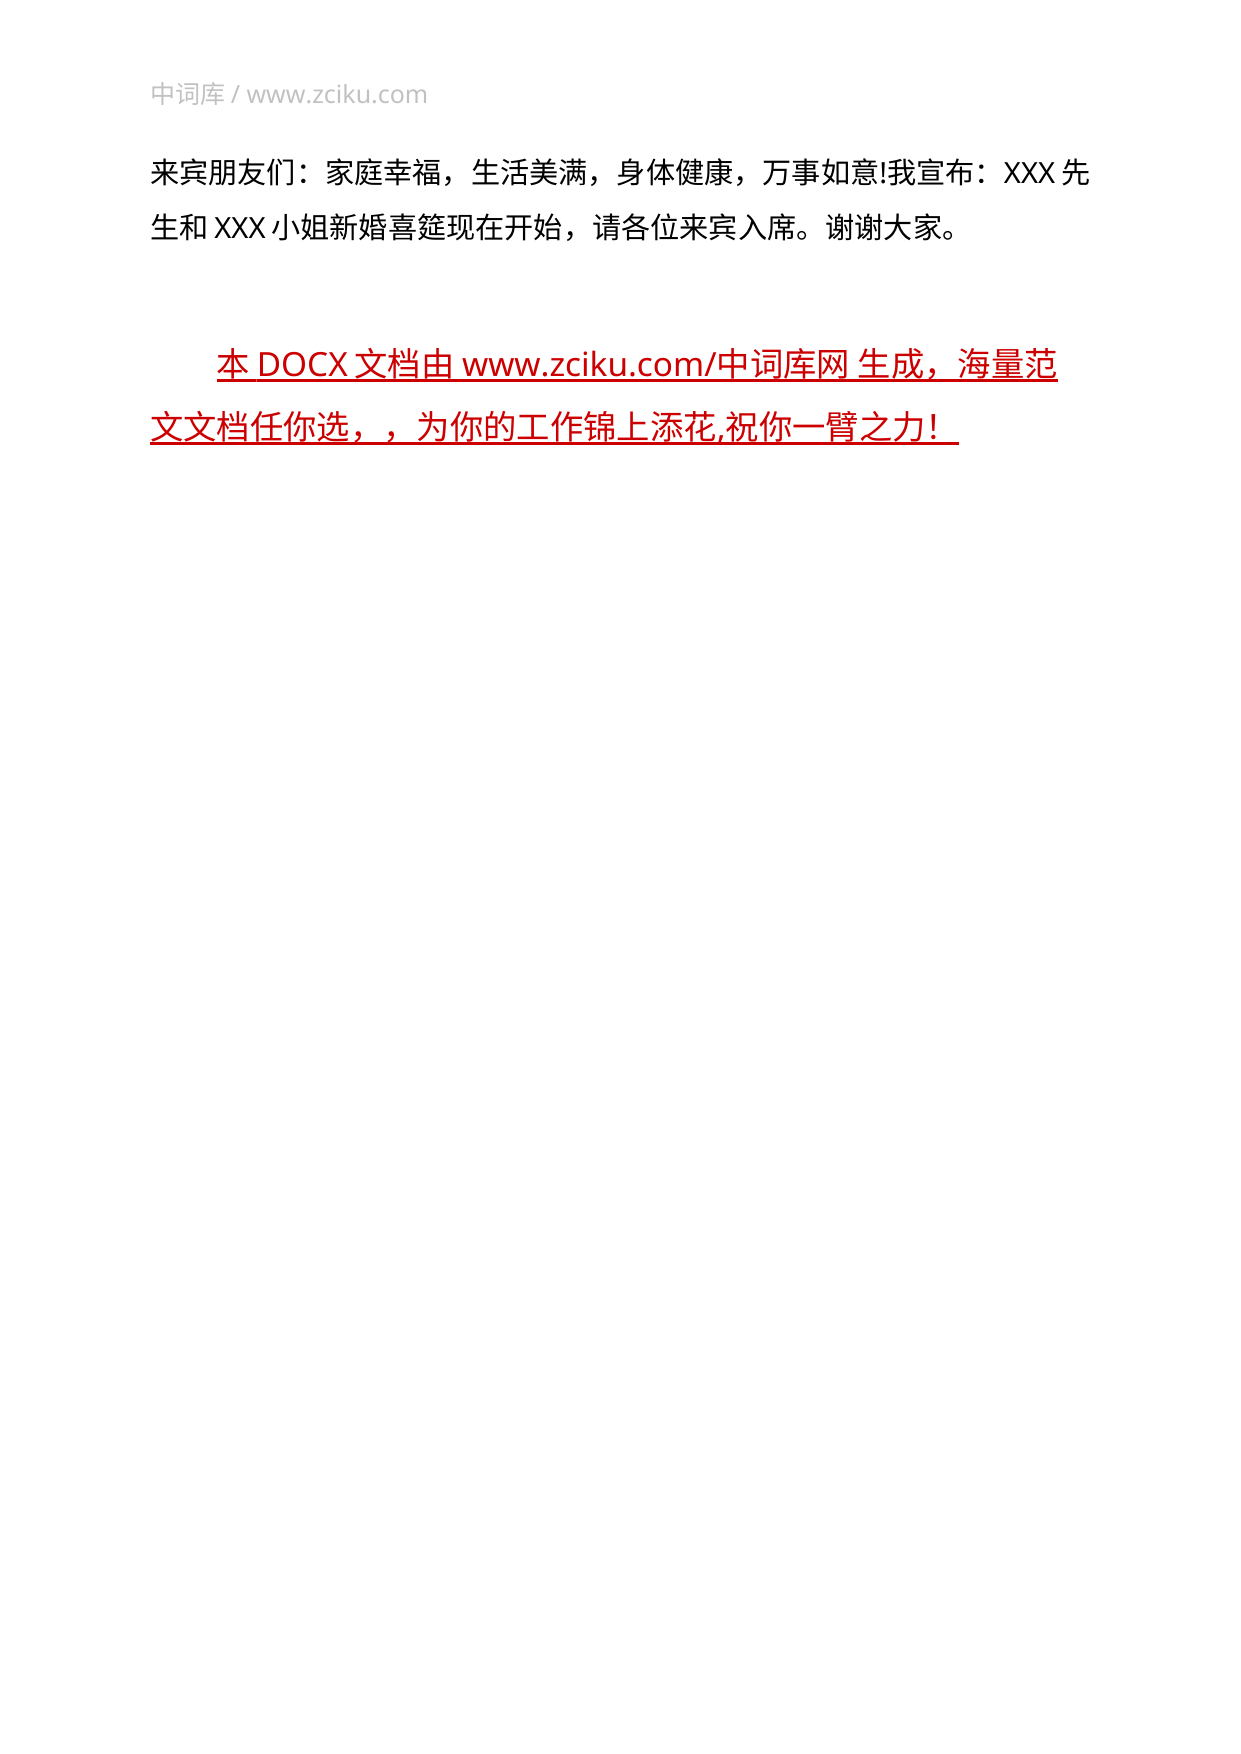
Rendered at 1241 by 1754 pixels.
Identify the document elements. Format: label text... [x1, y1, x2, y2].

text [150, 150, 1090, 247]
text 本DOCX文档由 www.zciku.com/中词库网 生成，海量范文文档任你选，，为你的工作锦上添花,祝你一臂之力！ [150, 338, 1090, 449]
